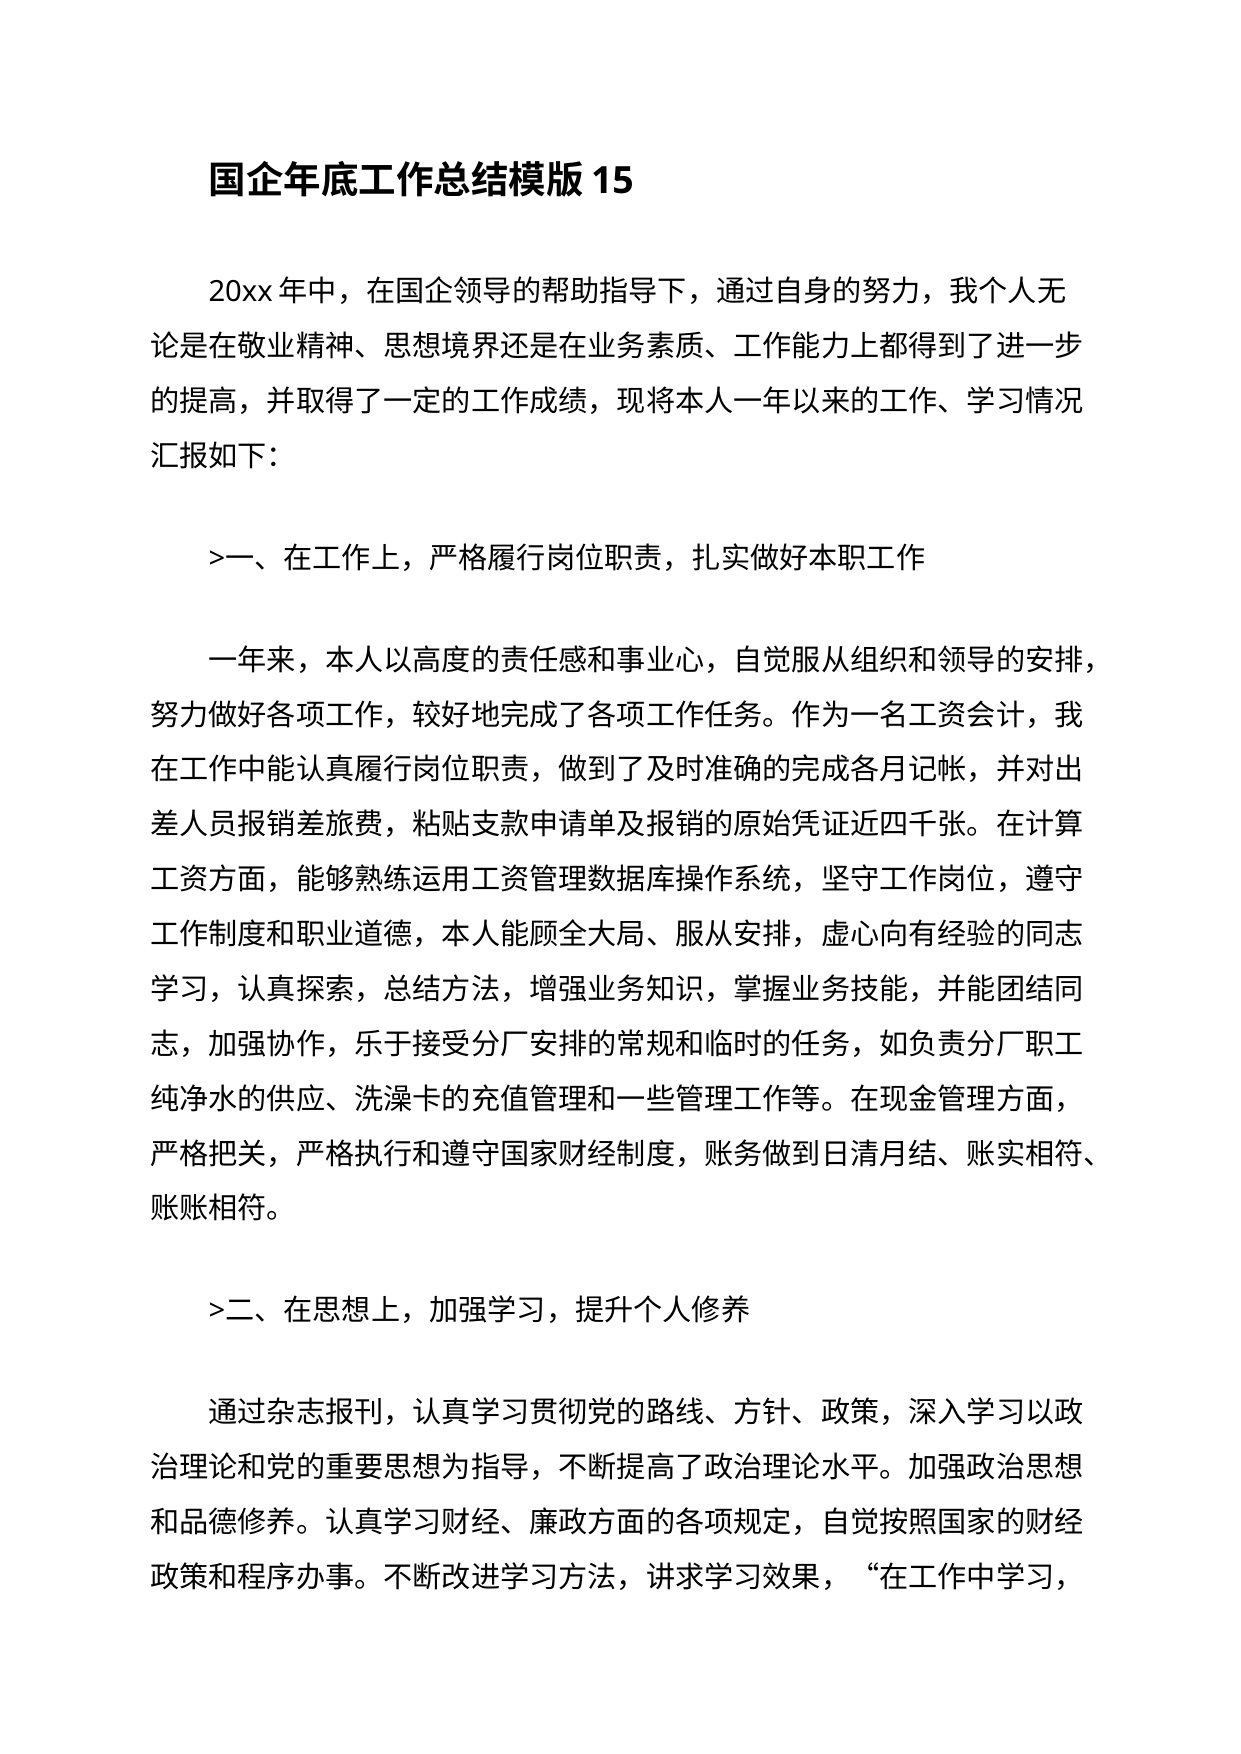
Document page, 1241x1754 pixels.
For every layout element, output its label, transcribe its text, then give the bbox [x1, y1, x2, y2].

text 一年来，本人以高度的责任感和事业心，自觉服从组织和领导的安排，努力做好各项工作，较好地完成了各项工作任务。作为一名工资会计，我在工作中能认真履行岗位职责，做到了及时准确的完成各月记帐，并对出差人员报销差旅费，粘贴支款申请单及报销的原始凭证近四千张。在计算工资方面，能够熟练运用工资管理数据库操作系统，坚守工作岗位，遵守工作制度和职业道德，本人能顾全大局、服从安排，虚心向有经验的同志学习，认真探索，总结方法，增强业务知识，掌握业务技能，并能团结同志，加强协作，乐于接受分厂安排的常规和临时的任务，如负责分厂职工纯净水的供应、洗澡卡的充值管理和一些管理工作等。在现金管理方面，严格把关，严格执行和遵守国家财经制度，账务做到日清月结、账实相符、账账相符。 [150, 636, 1090, 1227]
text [150, 1389, 1090, 1596]
text 20xx年中，在国企领导的帮助指导下，通过自身的努力，我个人无论是在敬业精神、思想境界还是在业务素质、工作能力上都得到了进一步的提高，并取得了一定的工作成绩，现将本人一年以来的工作、学习情况汇报如下： [150, 268, 1090, 475]
text >二、在思想上，加强学习，提升个人修养 [150, 1287, 1090, 1329]
text >一、在工作上，严格履行岗位职责，扎实做好本职工作 [150, 534, 1090, 577]
text 国企年底工作总结模版15 [150, 150, 1090, 204]
